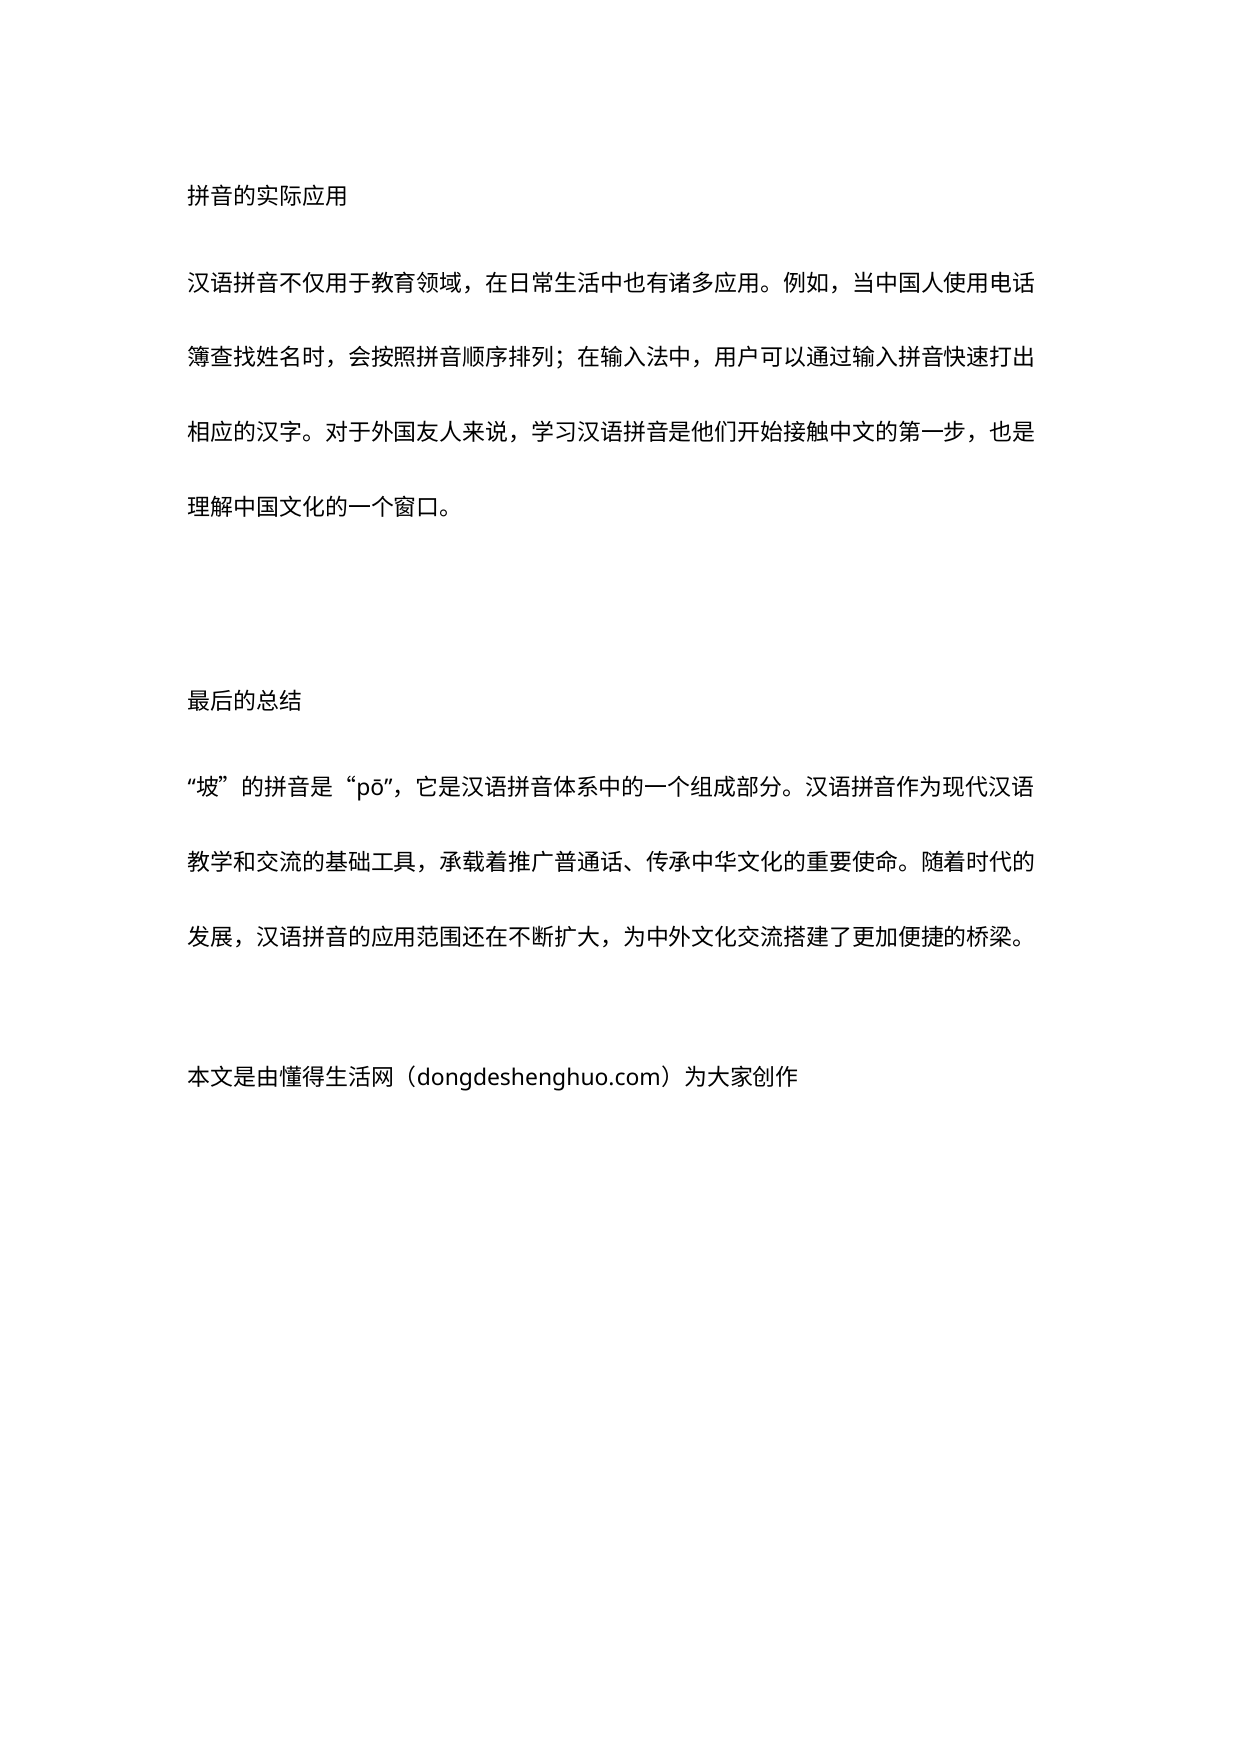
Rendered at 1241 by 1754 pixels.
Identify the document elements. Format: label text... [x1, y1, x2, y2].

text 本文是由懂得生活网（dongdeshenghuo.com）为大家创作 [187, 1043, 1053, 1108]
text “坡”的拼音是“pō”，它是汉语拼音体系中的一个组成部分。汉语拼音作为现代汉语教学和交流的基础工具，承载着推广普通话、传承中华文化的重要使命。随着时代的发展，汉语拼音的应用范围还在不断扩大，为中外文化交流搭建了更加便捷的桥梁。 [187, 753, 1053, 968]
text 汉语拼音不仅用于教育领域，在日常生活中也有诸多应用。例如，当中国人使用电话簿查找姓名时，会按照拼音顺序排列；在输入法中，用户可以通过输入拼音快速打出相应的汉字。对于外国友人来说，学习汉语拼音是他们开始接触中文的第一步，也是理解中国文化的一个窗口。 [187, 248, 1053, 538]
text 最后的总结 [187, 667, 1053, 732]
text 拼音的实际应用 [187, 162, 1053, 227]
